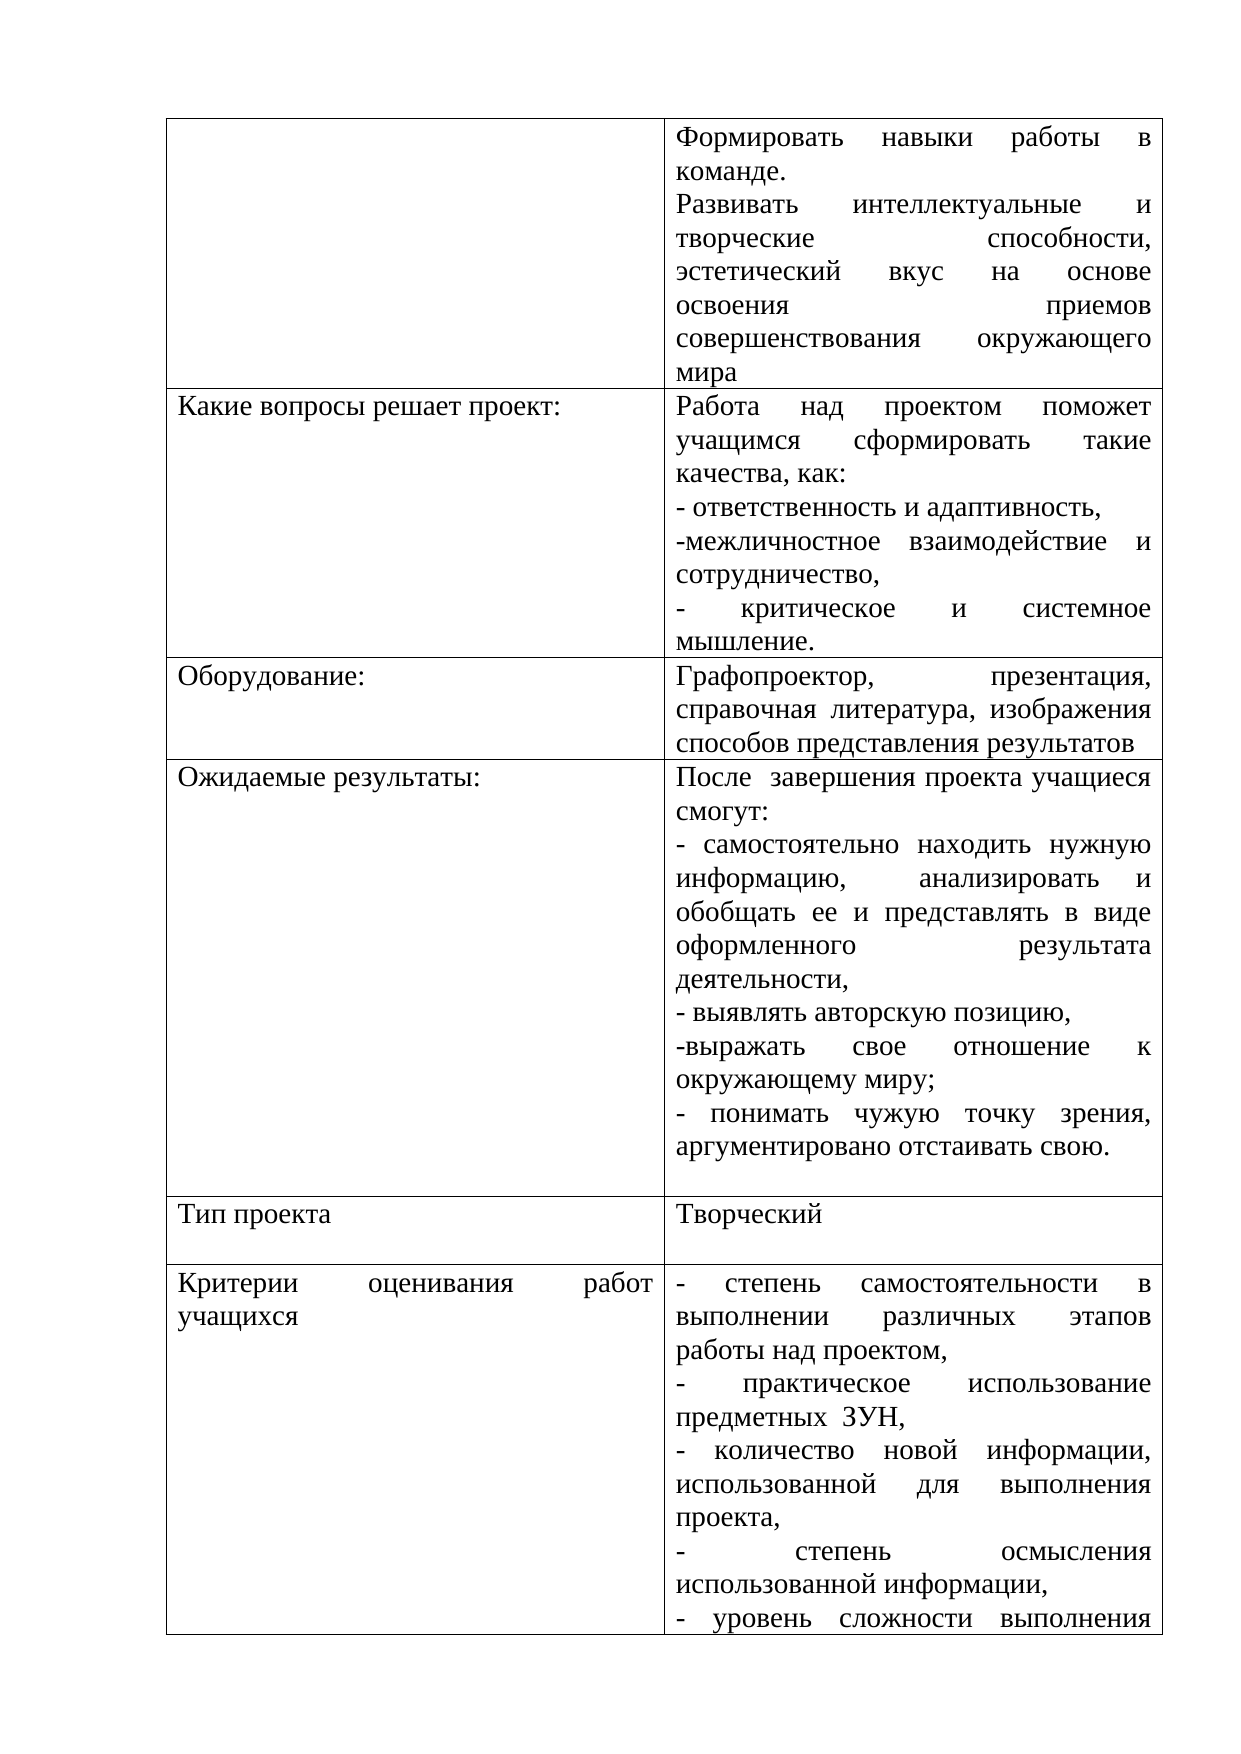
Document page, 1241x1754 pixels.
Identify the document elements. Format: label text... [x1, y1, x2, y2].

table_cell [665, 1265, 1162, 1634]
table_cell Творческий [665, 1197, 1162, 1264]
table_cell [167, 1265, 664, 1634]
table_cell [665, 119, 1162, 387]
table_cell После завершения проекта учащиеся смогут: - самостоятельно находить нужную информацию, анализировать и обобщать ее и представлять в виде оформленного результата деятельности, - выявлять авторскую позицию, -выражать свое отношение к окружающему миру; - понимать чужую точку зрения, аргументировано отстаивать свою. [665, 760, 1162, 1196]
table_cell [167, 119, 664, 387]
table_cell Тип проекта [167, 1197, 664, 1264]
table_cell Графопроектор, презентация, справочная литература, изображения способов представления результатов [665, 658, 1162, 758]
table_cell Какие вопросы решает проект: [167, 389, 664, 657]
table_cell Ожидаемые результаты: [167, 760, 664, 1196]
table_cell Работа над проектом поможет учащимся сформировать такие качества, как: - ответственность и адаптивность, -межличностное взаимодействие и сотрудничество, - критическое и системное мышление. [665, 389, 1162, 657]
table_cell Оборудование: [167, 658, 664, 758]
